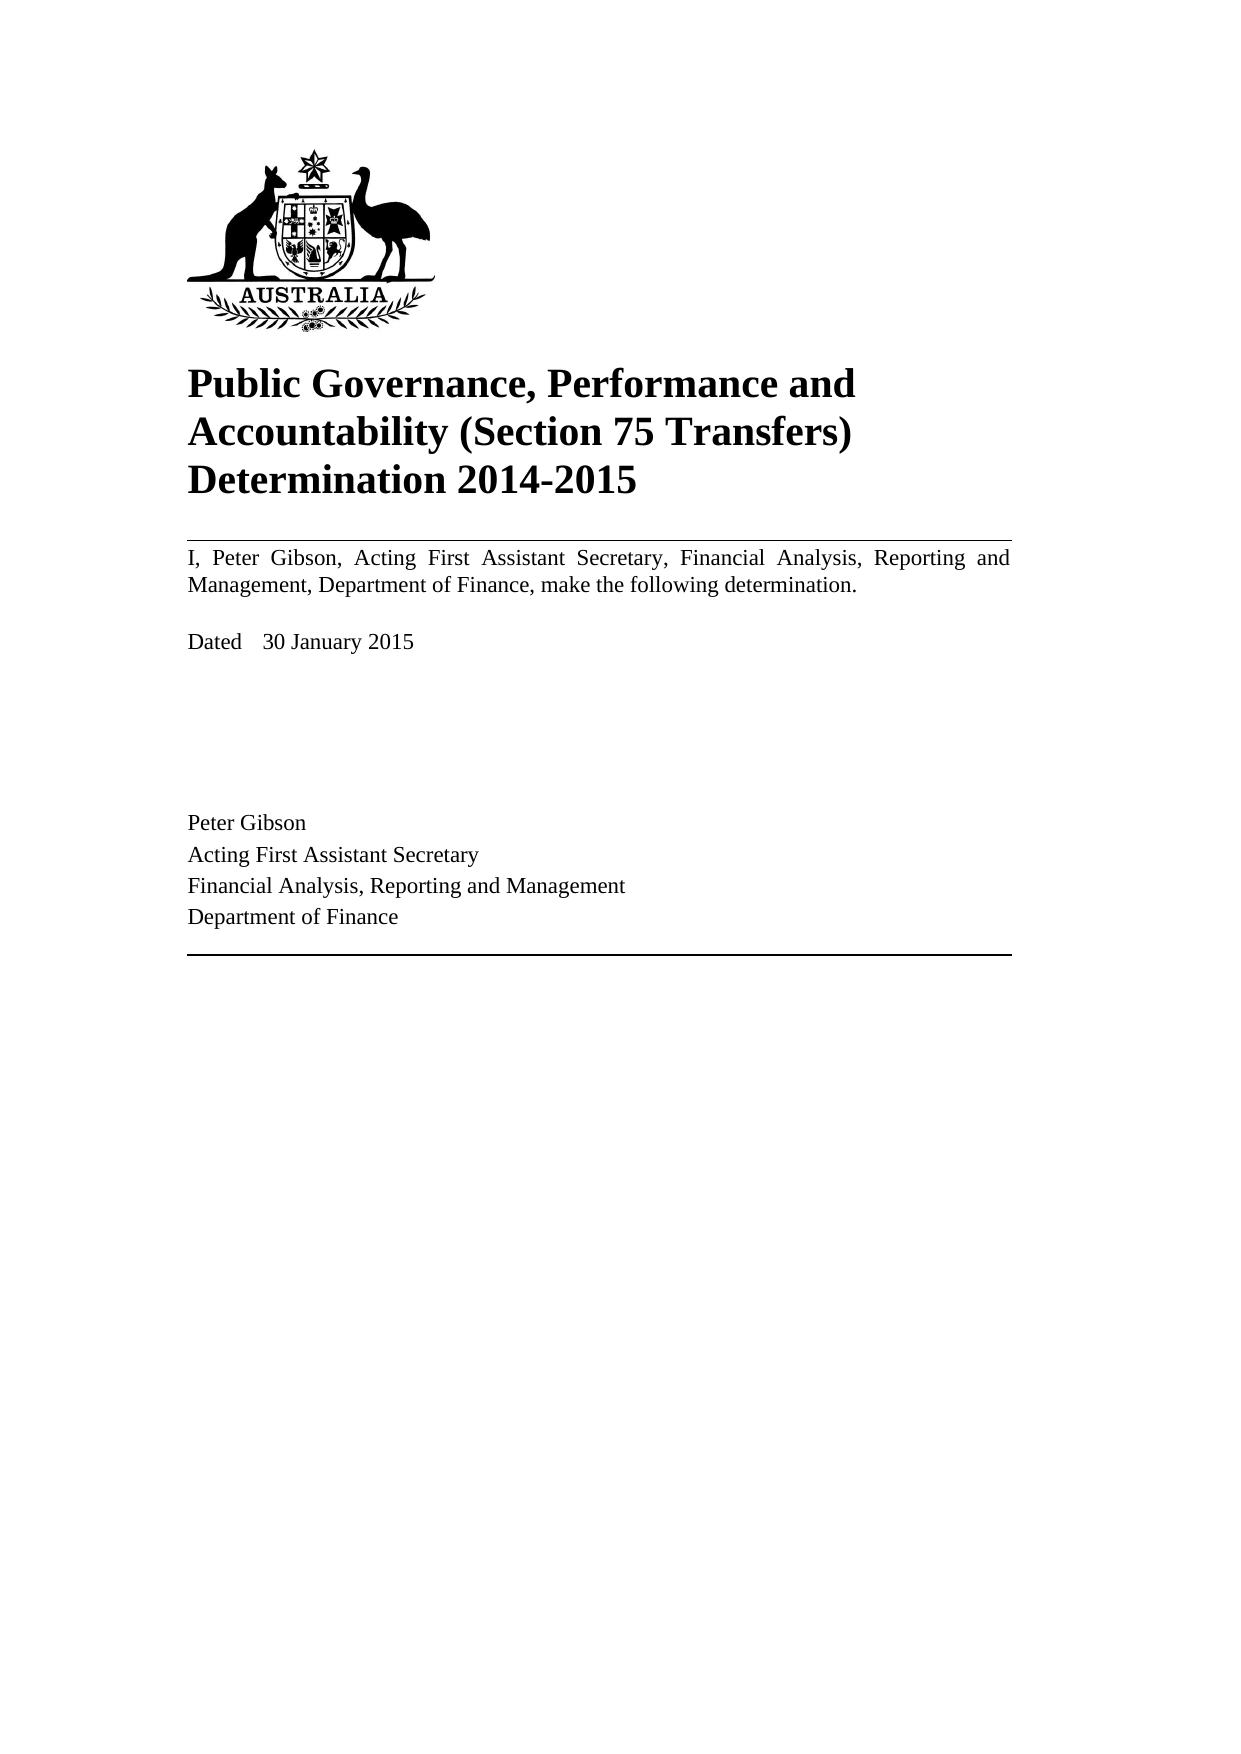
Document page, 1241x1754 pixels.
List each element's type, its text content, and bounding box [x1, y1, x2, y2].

text Dated 30 January 2015 [187, 628, 1012, 654]
text Peter Gibson [187, 804, 1012, 836]
text Public Governance, Performance and Accountability (Section 75 Transfers) Determination 2014-2015 [187, 358, 1053, 502]
text I, Peter Gibson, Acting First Assistant Secretary, Financial Analysis, Reporting and Management, Department of Finance, make the following determination. [187, 541, 1012, 597]
picture [187, 149, 435, 332]
text Acting First Assistant Secretary Financial Analysis, Reporting and Management Department of Finance [187, 836, 1012, 954]
